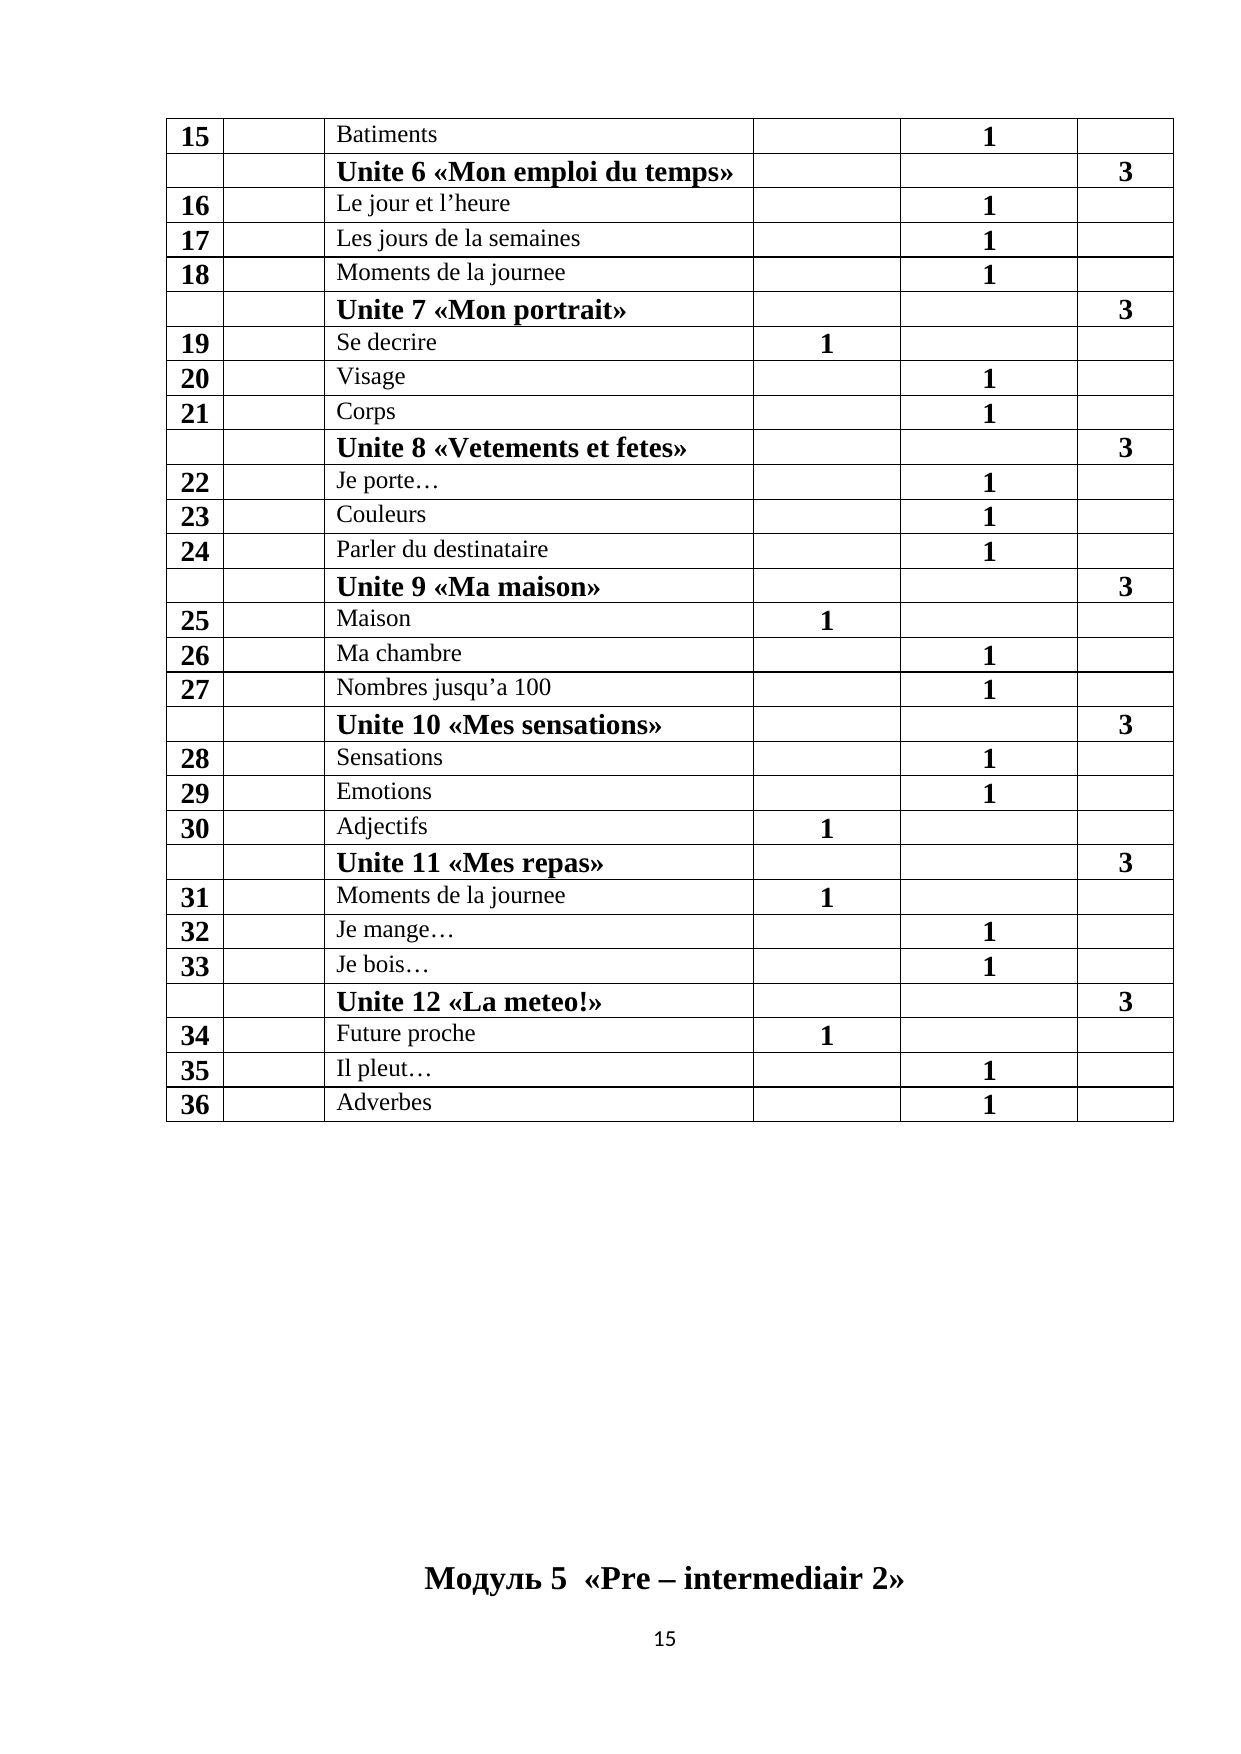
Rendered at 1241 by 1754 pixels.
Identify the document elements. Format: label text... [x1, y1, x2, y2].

table_cell 20 [167, 361, 223, 395]
table_cell 1 [901, 949, 1077, 983]
table_cell [167, 569, 223, 602]
table_cell [901, 292, 1077, 326]
table_cell 3 [1078, 154, 1173, 187]
table_cell [1078, 396, 1173, 429]
table_cell [1078, 258, 1173, 291]
table_cell [754, 673, 900, 706]
table_cell [754, 534, 900, 568]
table_cell [224, 673, 324, 706]
table_cell [901, 569, 1077, 602]
table_cell [224, 430, 324, 464]
table_cell [224, 707, 324, 741]
table_cell [1078, 638, 1173, 671]
table_cell [1078, 119, 1173, 153]
table_cell [901, 845, 1077, 879]
table_cell Je bois… [325, 949, 753, 983]
table_cell [1078, 776, 1173, 810]
table_cell [1078, 915, 1173, 948]
table_cell [1078, 811, 1173, 844]
table_cell [224, 1018, 324, 1052]
table_cell Unite 6 «Mon emploi du temps» [325, 154, 753, 187]
table_cell [224, 361, 324, 395]
table_cell 1 [901, 1053, 1077, 1086]
table_cell Unite 7 «Mon portrait» [325, 292, 753, 326]
table_cell [754, 845, 900, 879]
table_cell Parler du destinataire [325, 534, 753, 568]
table_cell 1 [901, 742, 1077, 775]
table_cell [754, 569, 900, 602]
table_cell [1078, 1088, 1173, 1121]
table_cell [754, 707, 900, 741]
table_cell [754, 1053, 900, 1086]
table_cell 1 [901, 223, 1077, 256]
table_cell [1078, 949, 1173, 983]
table_cell Je mange… [325, 915, 753, 948]
table_cell [224, 396, 324, 429]
table_cell [754, 223, 900, 256]
table_cell [167, 845, 223, 879]
table_cell 19 [167, 327, 223, 360]
table_cell 3 [1078, 707, 1173, 741]
table_cell [224, 1053, 324, 1086]
table_cell [167, 707, 223, 741]
table_cell 1 [901, 534, 1077, 568]
table_cell Unite 8 «Vetements et fetes» [325, 430, 753, 464]
table_cell 1 [901, 258, 1077, 291]
table_cell [167, 984, 223, 1017]
table_cell [754, 430, 900, 464]
table_cell Se decrire [325, 327, 753, 360]
table_cell 33 [167, 949, 223, 983]
table_cell 1 [901, 776, 1077, 810]
table_cell 1 [901, 500, 1077, 533]
table_cell [224, 154, 324, 187]
table_cell 1 [754, 327, 900, 360]
table_cell Sensations [325, 742, 753, 775]
table_cell 3 [1078, 430, 1173, 464]
table_cell [901, 707, 1077, 741]
table_cell Il pleut… [325, 1053, 753, 1086]
table_cell 32 [167, 915, 223, 948]
table_cell [224, 500, 324, 533]
table_cell [1078, 534, 1173, 568]
table_cell Moments de la journee [325, 258, 753, 291]
table_cell Maison [325, 603, 753, 637]
table_cell [224, 984, 324, 1017]
table_cell [754, 396, 900, 429]
table_cell [167, 154, 223, 187]
table_cell [224, 845, 324, 879]
table_cell 16 [167, 188, 223, 222]
table_cell Unite 9 «Ma maison» [325, 569, 753, 602]
table_cell [754, 984, 900, 1017]
table_cell 3 [1078, 845, 1173, 879]
table_cell [224, 880, 324, 913]
table_cell Les jours de la semaines [325, 223, 753, 256]
table_cell [1078, 603, 1173, 637]
table_cell [1078, 1018, 1173, 1052]
table_cell [754, 915, 900, 948]
table_cell Emotions [325, 776, 753, 810]
table_cell 1 [754, 811, 900, 844]
table_cell [754, 949, 900, 983]
table_cell 3 [1078, 292, 1173, 326]
table_cell [1078, 742, 1173, 775]
table_cell [754, 361, 900, 395]
table_cell [901, 811, 1077, 844]
table_cell [224, 776, 324, 810]
table_cell [167, 430, 223, 464]
table_cell 1 [901, 1088, 1077, 1121]
table_cell [901, 154, 1077, 187]
table_cell 3 [1078, 569, 1173, 602]
table_cell [224, 465, 324, 498]
table_cell [224, 811, 324, 844]
table_cell [754, 258, 900, 291]
table_cell Ma chambre [325, 638, 753, 671]
text Модуль 5 «Pre – intermediair 2» [177, 1558, 1152, 1596]
table_cell [754, 292, 900, 326]
table_cell [224, 638, 324, 671]
table_cell 1 [754, 1018, 900, 1052]
table_cell Unite 11 «Mes repas» [325, 845, 753, 879]
table_cell [224, 742, 324, 775]
table_cell [224, 327, 324, 360]
table_cell 1 [754, 880, 900, 913]
table_cell [754, 119, 900, 153]
table_cell [224, 1088, 324, 1121]
table_cell [1078, 673, 1173, 706]
table_cell [901, 880, 1077, 913]
table_cell [224, 534, 324, 568]
table_cell 1 [901, 915, 1077, 948]
table_cell Visage [325, 361, 753, 395]
table_cell Je porte… [325, 465, 753, 498]
table_cell 17 [167, 223, 223, 256]
table_cell [754, 154, 900, 187]
table_cell [224, 292, 324, 326]
table_cell [224, 188, 324, 222]
table_cell [1078, 223, 1173, 256]
table_cell [224, 119, 324, 153]
table_cell [1078, 188, 1173, 222]
table_cell 21 [167, 396, 223, 429]
table_cell 23 [167, 500, 223, 533]
table_cell [167, 292, 223, 326]
table_cell Adverbes [325, 1088, 753, 1121]
table_cell [901, 1018, 1077, 1052]
table_cell [1078, 500, 1173, 533]
table_cell 27 [167, 673, 223, 706]
table_cell 24 [167, 534, 223, 568]
table_cell 29 [167, 776, 223, 810]
table_cell [901, 327, 1077, 360]
table_cell [754, 742, 900, 775]
table_cell [1078, 465, 1173, 498]
table_cell [224, 569, 324, 602]
table_cell 35 [167, 1053, 223, 1086]
table_cell [224, 258, 324, 291]
table_cell [754, 188, 900, 222]
table_cell Unite 10 «Mes sensations» [325, 707, 753, 741]
table_cell 36 [167, 1088, 223, 1121]
table_cell Corps [325, 396, 753, 429]
table_cell [1078, 361, 1173, 395]
table_cell [1078, 1053, 1173, 1086]
table_cell [754, 465, 900, 498]
table_cell 26 [167, 638, 223, 671]
table_cell Batiments [325, 119, 753, 153]
table_cell [754, 500, 900, 533]
table_cell [1078, 327, 1173, 360]
table_cell [224, 949, 324, 983]
table_cell Moments de la journee [325, 880, 753, 913]
table_cell 15 [167, 119, 223, 153]
table_cell 30 [167, 811, 223, 844]
table_cell Future proche [325, 1018, 753, 1052]
table_cell 34 [167, 1018, 223, 1052]
table_cell [901, 984, 1077, 1017]
table_cell 1 [901, 119, 1077, 153]
table_cell Nombres jusqu’a 100 [325, 673, 753, 706]
table_cell 1 [901, 396, 1077, 429]
table_cell 1 [901, 188, 1077, 222]
table_cell 18 [167, 258, 223, 291]
table_cell 1 [901, 465, 1077, 498]
table_cell 31 [167, 880, 223, 913]
table_cell 22 [167, 465, 223, 498]
table_cell [224, 915, 324, 948]
table_cell [901, 430, 1077, 464]
table_cell 1 [901, 361, 1077, 395]
table_cell 1 [901, 638, 1077, 671]
table_cell [754, 1088, 900, 1121]
table_cell [754, 776, 900, 810]
table_cell 1 [754, 603, 900, 637]
table_cell Adjectifs [325, 811, 753, 844]
table_cell Couleurs [325, 500, 753, 533]
table_cell Le jour et l’heure [325, 188, 753, 222]
table_cell [224, 223, 324, 256]
table_cell [754, 638, 900, 671]
table_cell 1 [901, 673, 1077, 706]
table_cell 3 [1078, 984, 1173, 1017]
table_cell 25 [167, 603, 223, 637]
table_cell Unite 12 «La meteo!» [325, 984, 753, 1017]
table_cell [901, 603, 1077, 637]
table_cell 28 [167, 742, 223, 775]
table_cell [224, 603, 324, 637]
table_cell [1078, 880, 1173, 913]
